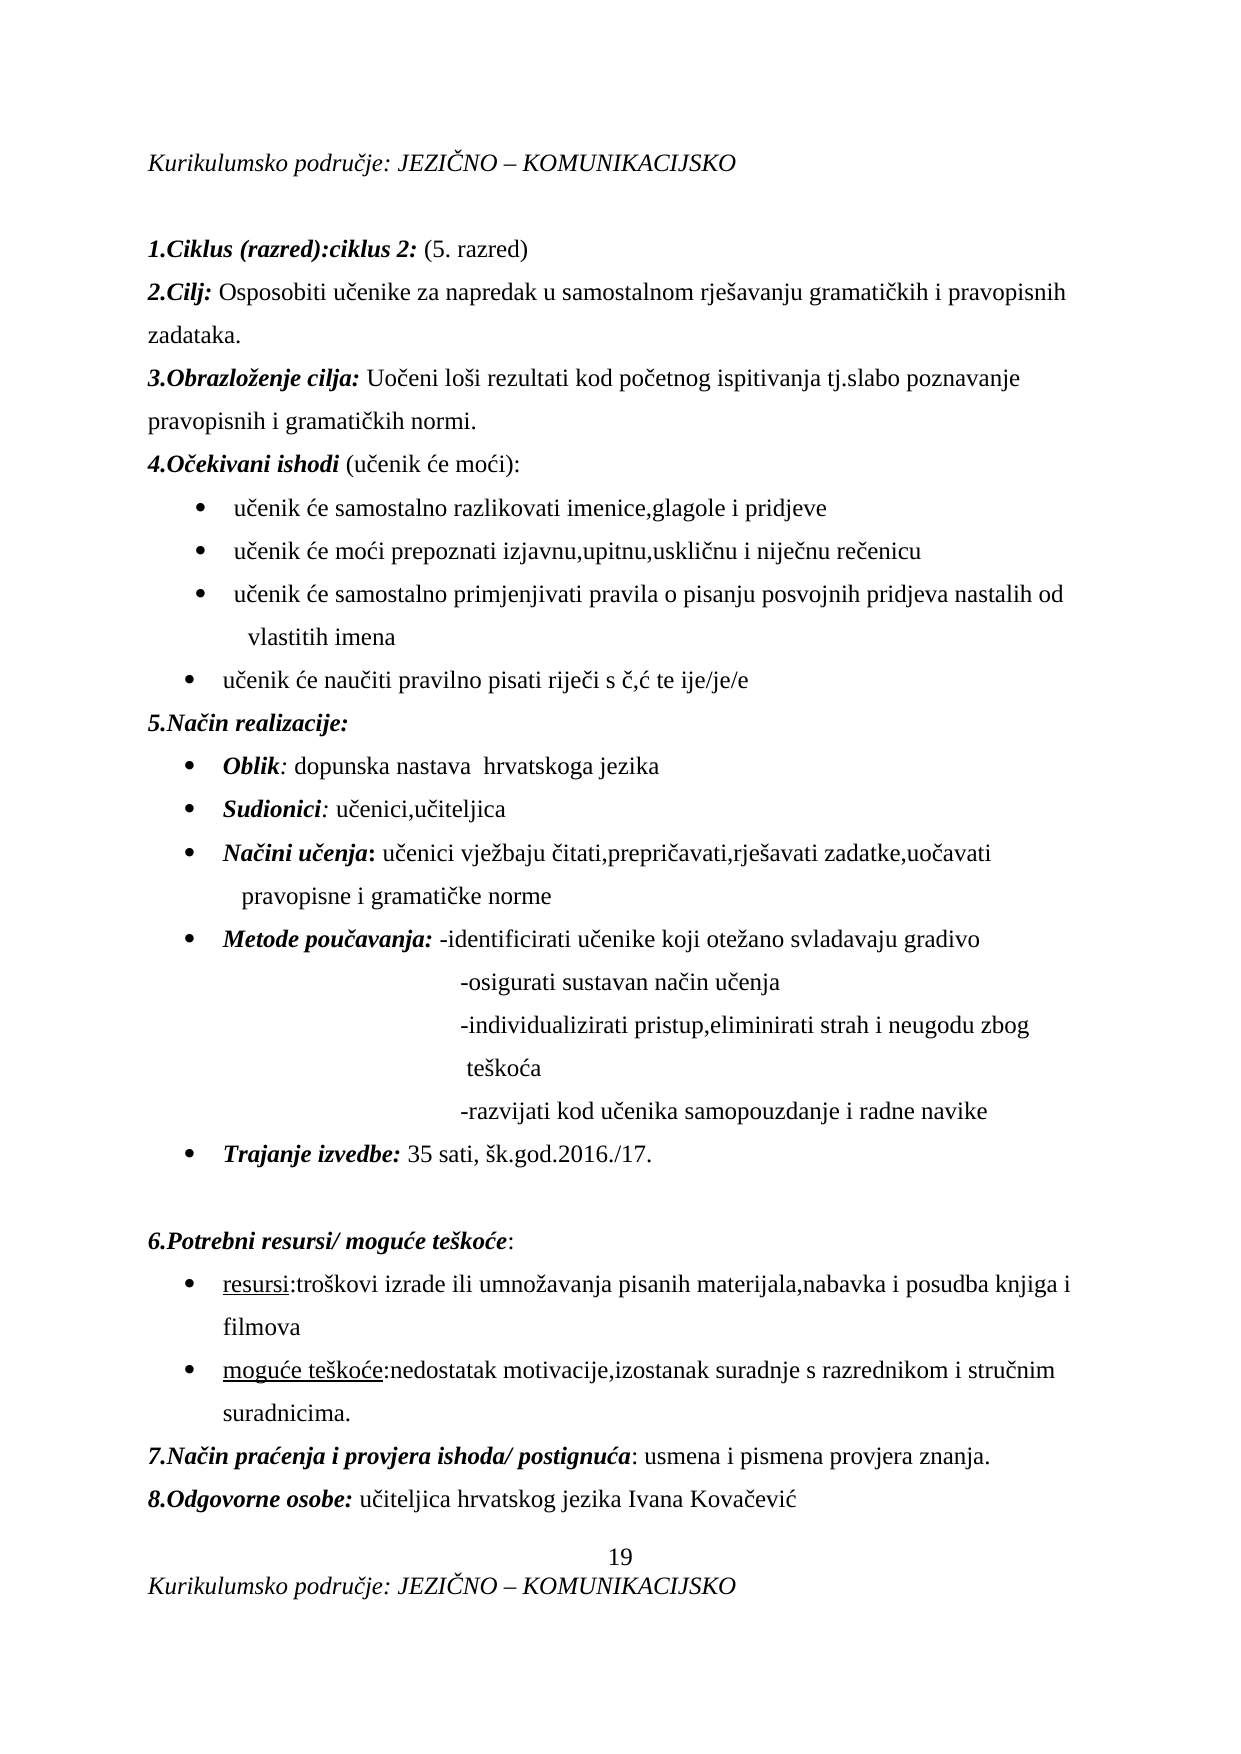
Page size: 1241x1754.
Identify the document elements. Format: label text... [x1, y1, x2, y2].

text 5.Način realizacije: [148, 708, 1093, 737]
text -osigurati sustavan način učenja [148, 967, 1093, 996]
list učenik će samostalno primjenjivati pravila o pisanju posvojnih pridjeva nastalih od [196, 579, 1093, 608]
text pravopisne i gramatičke norme [148, 881, 1093, 909]
text 6.Potrebni resursi/ moguće teškoće: [148, 1226, 1093, 1254]
list moguće teškoće:nedostatak motivacije,izostanak suradnje s razrednikom i stručnim suradnicima. [185, 1355, 1093, 1427]
text 3.Obrazloženje cilja: Uočeni loši rezultati kod početnog ispitivanja tj.slabo poznavanje pravopisnih i gramatičkih normi. [148, 363, 1093, 435]
text teškoća [148, 1053, 1093, 1082]
list učenik će naučiti pravilno pisati riječi s č,ć te ije/je/e [185, 665, 1093, 694]
text 8.Odgovorne osobe: učiteljica hrvatskog jezika Ivana Kovačević [148, 1484, 1093, 1513]
text -individualizirati pristup,eliminirati strah i neugodu zbog [148, 1010, 1093, 1039]
list učenik će samostalno razlikovati imenice,glagole i pridjeve [196, 493, 1093, 521]
list Trajanje izvedbe: 35 sati, šk.god.2016./17. [185, 1139, 1093, 1168]
text 1.Ciklus (razred):ciklus 2: (5. razred) [148, 234, 1093, 263]
list Načini učenja: učenici vježbaju čitati,prepričavati,rješavati zadatke,uočavati [185, 838, 1093, 866]
text -razvijati kod učenika samopouzdanje i radne navike [148, 1096, 1093, 1125]
text 2.Cilj: Osposobiti učenike za napredak u samostalnom rješavanju gramatičkih i pravopisnih zadataka. [148, 277, 1093, 349]
text 19 [148, 1542, 1093, 1571]
list učenik će moći prepoznati izjavnu,upitnu,uskličnu i niječnu rečenicu [196, 536, 1093, 564]
list Oblik: dopunska nastava hrvatskoga jezika [185, 751, 1093, 780]
text Kurikulumsko područje: JEZIČNO – KOMUNIKACIJSKO [148, 148, 1093, 176]
text vlastitih imena [148, 622, 1093, 651]
list Metode poučavanja: -identificirati učenike koji otežano svladavaju gradivo [185, 924, 1093, 953]
list Sudionici: učenici,učiteljica [185, 794, 1093, 823]
text 4.Očekivani ishodi (učenik će moći): [148, 449, 1093, 478]
list resursi:troškovi izrade ili umnožavanja pisanih materijala,nabavka i posudba knjiga i filmova [185, 1269, 1093, 1341]
text 7.Način praćenja i provjera ishoda/ postignuća: usmena i pismena provjera znanja. [148, 1441, 1093, 1470]
text Kurikulumsko područje: JEZIČNO – KOMUNIKACIJSKO [148, 1571, 1093, 1599]
